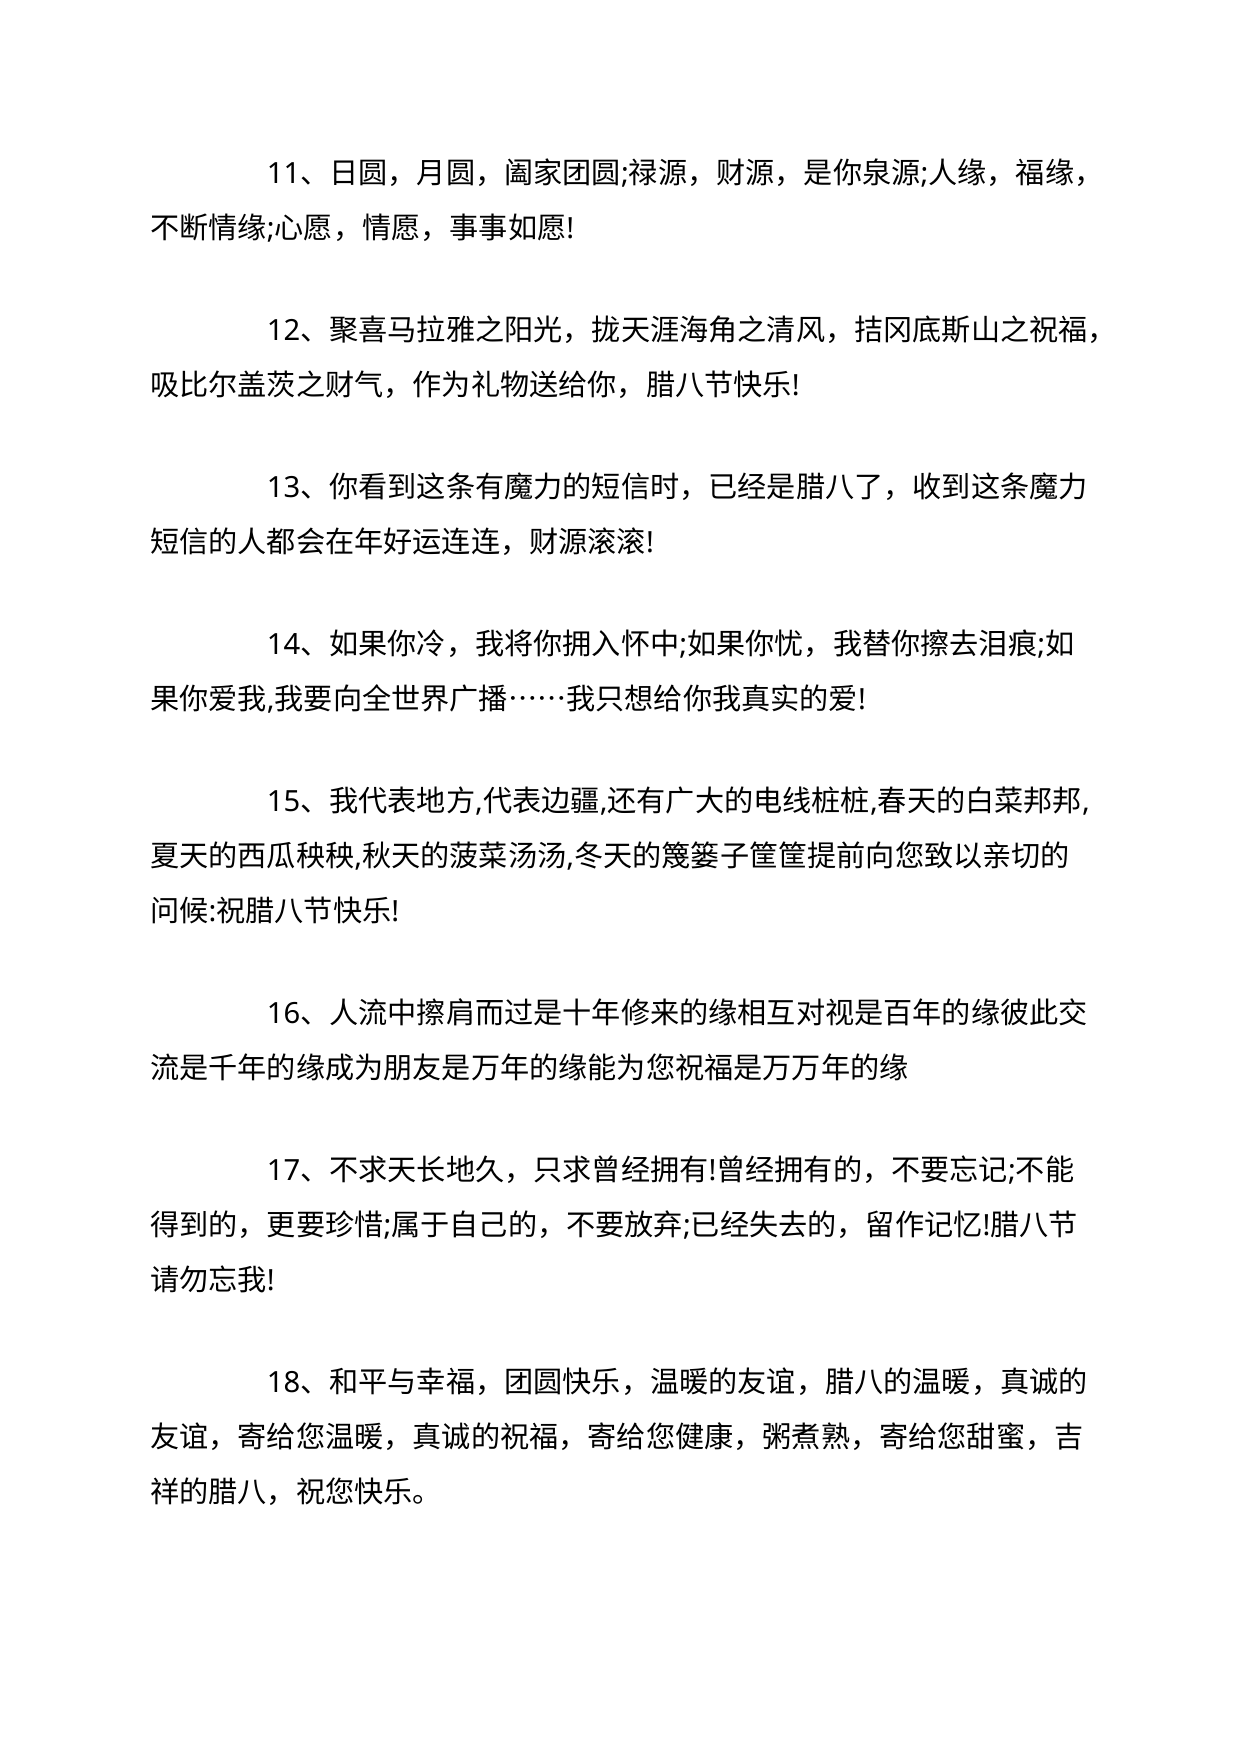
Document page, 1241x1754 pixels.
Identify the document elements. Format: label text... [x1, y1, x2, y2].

text 16、人流中擦肩而过是十年修来的缘相互对视是百年的缘彼此交流是千年的缘成为朋友是万年的缘能为您祝福是万万年的缘 [150, 990, 1090, 1087]
text 14、如果你冷，我将你拥入怀中;如果你忧，我替你擦去泪痕;如果你爱我,我要向全世界广播……我只想给你我真实的爱! [150, 621, 1090, 718]
text 15、我代表地方,代表边疆,还有广大的电线桩桩,春天的白菜邦邦,夏天的西瓜秧秧,秋天的菠菜汤汤,冬天的篾篓子筐筐提前向您致以亲切的问候:祝腊八节快乐! [150, 778, 1090, 930]
text 17、不求天长地久，只求曾经拥有!曾经拥有的，不要忘记;不能得到的，更要珍惜;属于自己的，不要放弃;已经失去的，留作记忆!腊八节请勿忘我! [150, 1147, 1090, 1299]
text 13、你看到这条有魔力的短信时，已经是腊八了，收到这条魔力短信的人都会在年好运连连，财源滚滚! [150, 464, 1090, 561]
text 18、和平与幸福，团圆快乐，温暖的友谊，腊八的温暖，真诚的友谊，寄给您温暖，真诚的祝福，寄给您健康，粥煮熟，寄给您甜蜜，吉祥的腊八，祝您快乐。 [150, 1359, 1090, 1511]
text 12、聚喜马拉雅之阳光，拢天涯海角之清风，拮冈底斯山之祝福，吸比尔盖茨之财气，作为礼物送给你，腊八节快乐! [150, 307, 1090, 404]
text 11、日圆，月圆，阖家团圆;禄源，财源，是你泉源;人缘，福缘，不断情缘;心愿，情愿，事事如愿! [150, 150, 1090, 247]
